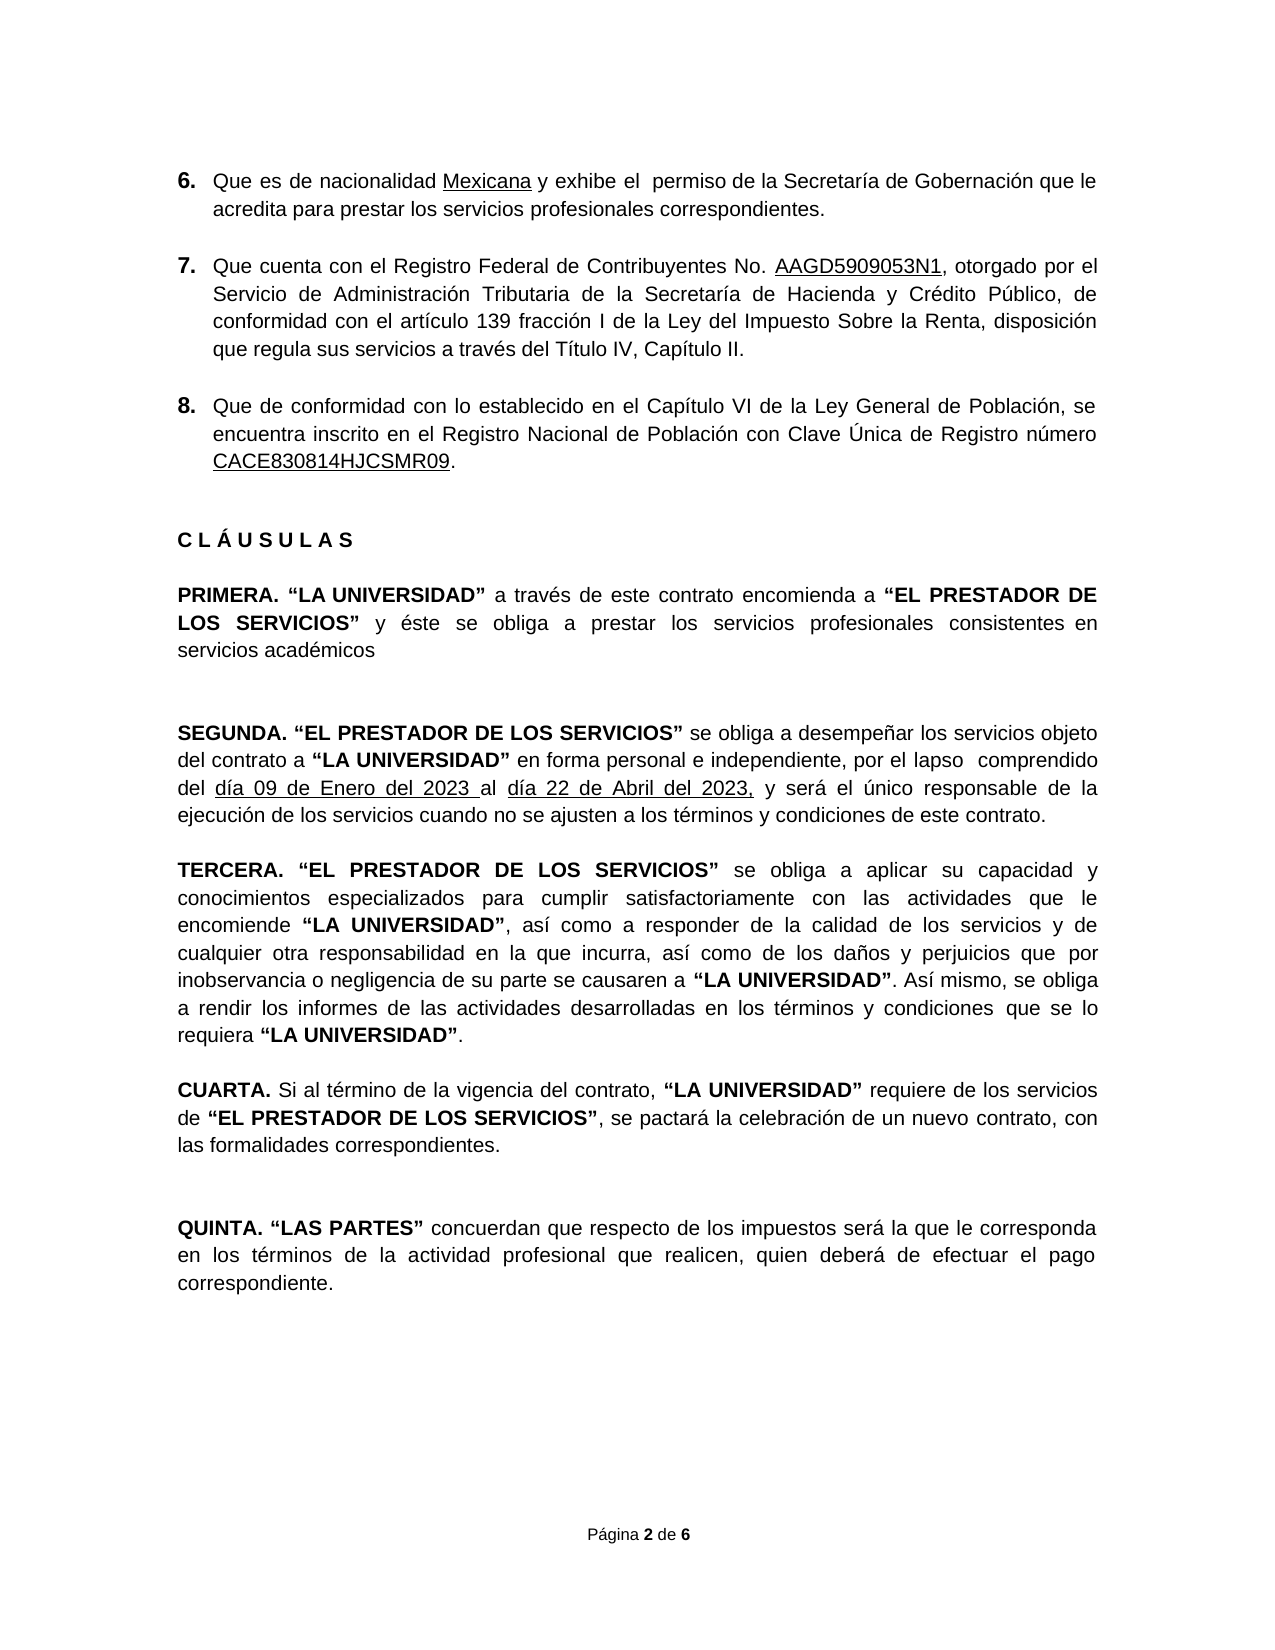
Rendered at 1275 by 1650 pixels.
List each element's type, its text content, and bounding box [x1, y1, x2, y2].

list Que cuenta con el Registro Federal de Contribuyentes No. AAGD5909053N1, otorgado por el Servicio de Administración Tributaria de la Secretaría de Hacienda y Crédito Público, de conformidad con el artículo 139 fracción I de la Ley del Impuesto Sobre la Renta, disposición que regula sus servicios a través del Título IV, Capítulo II. [177, 252, 1098, 361]
list Que es de nacionalidad Mexicana y exhibe el permiso de la Secretaría de Gobernación que le acredita para prestar los servicios profesionales correspondientes. [177, 167, 1098, 221]
subtitle C L Á U S U L A S [177, 528, 1098, 552]
text PRIMERA. “LA UNIVERSIDAD” a través de este contrato encomienda a “EL PRESTADOR DE LOS SERVICIOS” y éste se obliga a prestar los servicios profesionales consistentes en servicios académicos [177, 583, 1098, 662]
text SEGUNDA. “EL PRESTADOR DE LOS SERVICIOS” se obliga a desempeñar los servicios objeto del contrato a “LA UNIVERSIDAD” en forma personal e independiente, por el lapso comprendido del día 09 de Enero del 2023 al día 22 de Abril del 2023, y será el único responsable de la ejecución de los servicios cuando no se ajusten a los términos y condiciones de este contrato. [177, 721, 1098, 827]
text TERCERA. “EL PRESTADOR DE LOS SERVICIOS” se obliga a aplicar su capacidad y conocimientos especializados para cumplir satisfactoriamente con las actividades que le encomiende “LA UNIVERSIDAD”, así como a responder de la calidad de los servicios y de cualquier otra responsabilidad en la que incurra, así como de los daños y perjuicios que por inobservancia o negligencia de su parte se causaren a “LA UNIVERSIDAD”. Así mismo, se obliga a rendir los informes de las actividades desarrolladas en los términos y condiciones que se lo requiera “LA UNIVERSIDAD”. [177, 858, 1098, 1047]
text CUARTA. Si al término de la vigencia del contrato, “LA UNIVERSIDAD” requiere de los servicios de “EL PRESTADOR DE LOS SERVICIOS”, se pactará la celebración de un nuevo contrato, con las formalidades correspondientes. [177, 1078, 1098, 1157]
list Que de conformidad con lo establecido en el Capítulo VI de la Ley General de Población, se encuentra inscrito en el Registro Nacional de Población con Clave Única de Registro número CACE830814HJCSMR09. [177, 392, 1098, 473]
text QUINTA. “LAS PARTES” concuerdan que respecto de los impuestos será la que le corresponda en los términos de la actividad profesional que realicen, quien deberá de efectuar el pago correspondiente. [177, 1216, 1098, 1295]
